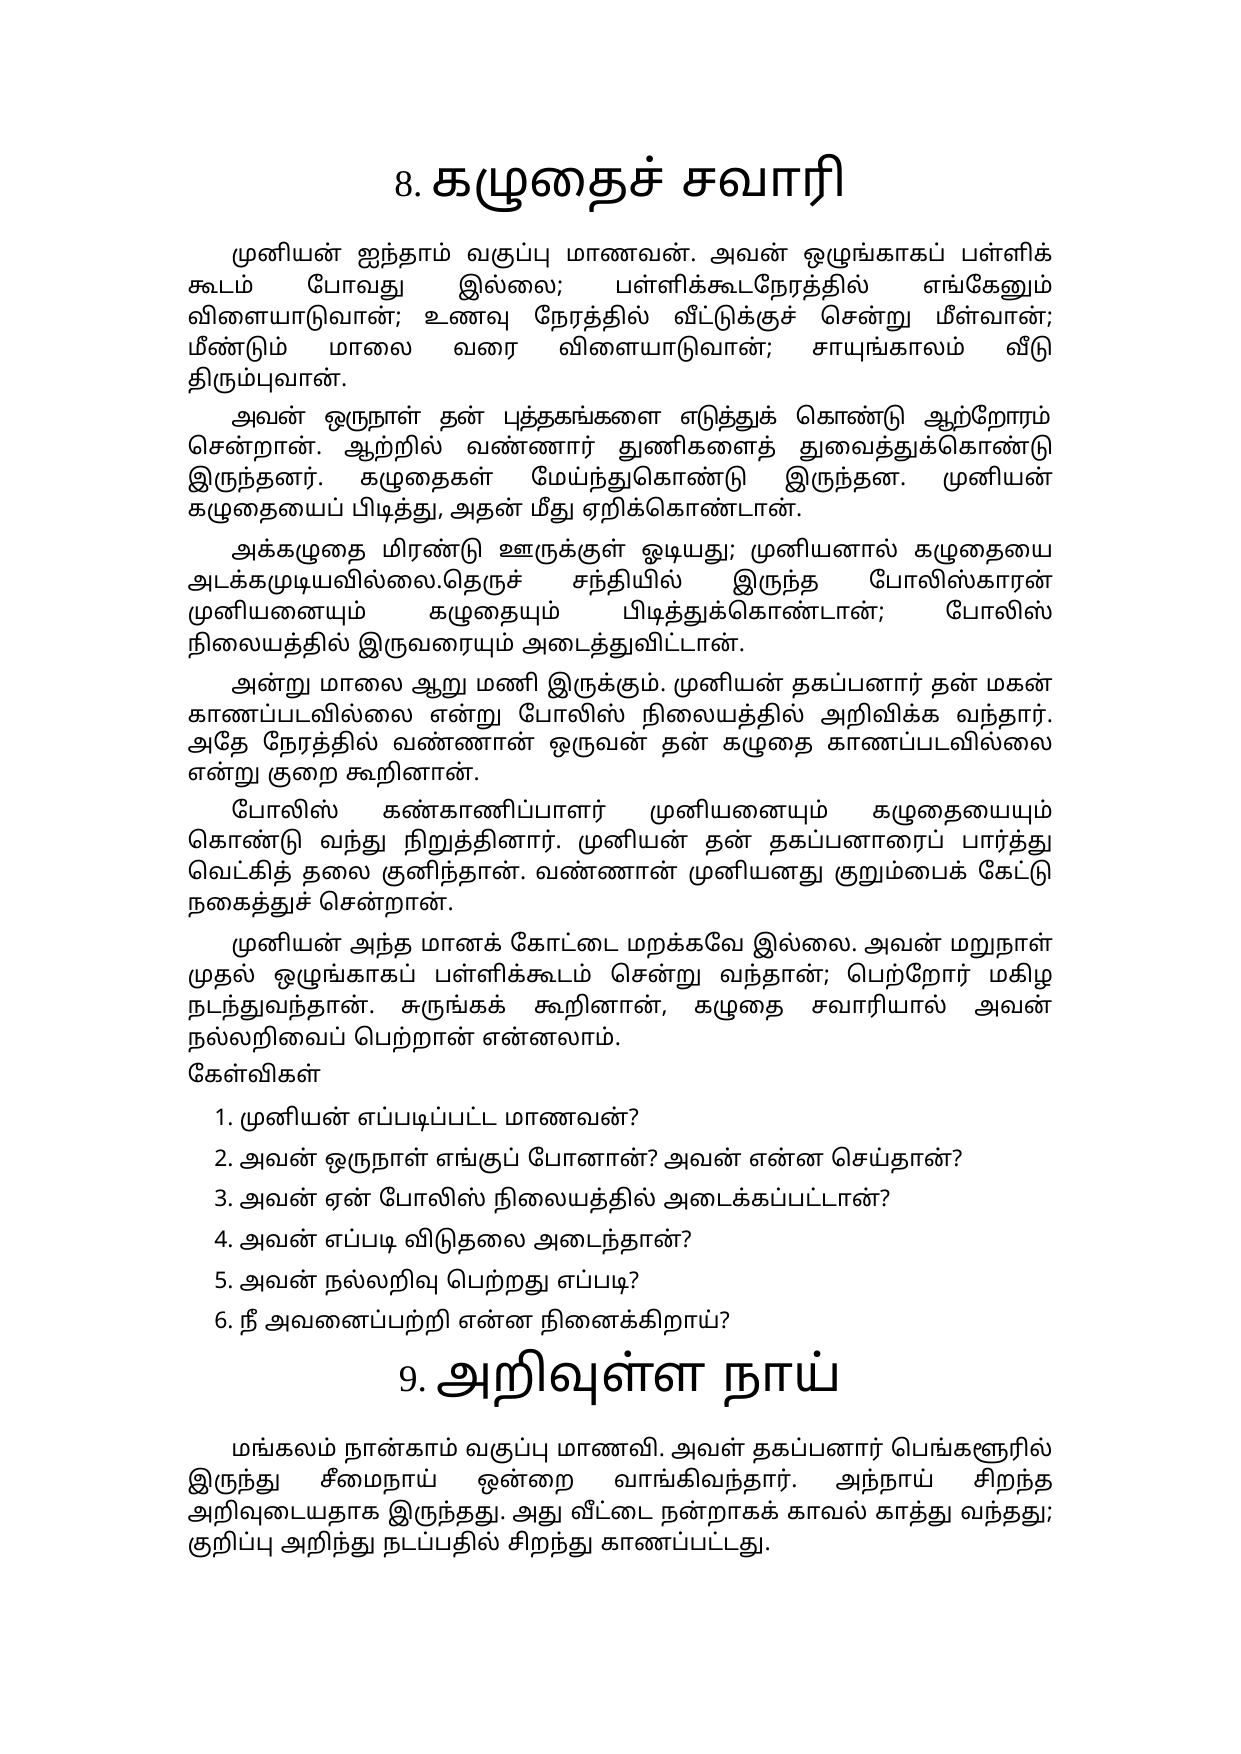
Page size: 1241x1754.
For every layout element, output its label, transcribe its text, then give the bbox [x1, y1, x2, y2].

text 3. அவன் ஏன் போலிஸ் நிலையத்தில் அடைக்கப்பட்டான்? [214, 1182, 1053, 1213]
text அக்கழுதை மிரண்டு ஊருக்குள் ஓடியது; முனியனால் கழுதையை அடக்கமுடியவில்லை.தெருச் சந்தியில் இருந்த போலிஸ்காரன் முனியனையும் கழுதையும் பிடித்துக்கொண்டான்; போலிஸ் நிலையத்தில் இருவரையும் அடைத்துவிட்டான். [187, 533, 1053, 658]
subtitle 8. கழுதைச் சவாரி [187, 150, 1053, 208]
text 5. அவன் நல்லறிவு பெற்றது எப்படி? [214, 1263, 1053, 1295]
text முனியன் அந்த மானக் கோட்டை மறக்கவே இல்லை. அவன் மறுநாள் முதல் ஒழுங்காகப் பள்ளிக்கூடம் சென்று வந்தான்; பெற்றோர் மகிழ நடந்துவந்தான். சுருங்கக் கூறினான், கழுதை சவாரியால் அவன் நல்லறிவைப் பெற்றான் என்னலாம். [187, 927, 1053, 1052]
text முனியன் ஐந்தாம் வகுப்பு மாணவன். அவன் ஒழுங்காகப் பள்ளிக் கூடம் போவது இல்லை; பள்ளிக்கூடநேரத்தில் எங்கேனும் விளையாடுவான்; உணவு நேரத்தில் வீட்டுக்குச் சென்று மீள்வான்; மீண்டும் மாலை வரை விளையாடுவான்; சாயுங்காலம் வீடு திரும்புவான். [187, 237, 1053, 393]
subtitle 9. அறிவுள்ள நாய் [187, 1345, 1053, 1403]
text 1. முனியன் எப்படிப்பட்ட மாணவன்? [214, 1101, 1053, 1132]
text 2. அவன் ஒருநாள் எங்குப் போனான்? அவன் என்ன செய்தான்? [214, 1142, 1053, 1173]
text அன்று மாலை ஆறு மணி இருக்கும். முனியன் தகப்பனார் தன் மகன் காணப்படவில்லை என்று போலிஸ் நிலையத்தில் அறிவிக்க வந்தார். அதே நேரத்தில் வண்ணான் ஒருவன் தன் கழுதை காணப்படவில்லை என்று குறை கூறினான். [187, 667, 1053, 787]
text கேள்விகள் [187, 1061, 1053, 1088]
text 4. அவன் எப்படி விடுதலை அடைந்தான்? [214, 1223, 1053, 1254]
text போலிஸ் கண்காணிப்பாளர் முனியனையும் கழுதையையும் கொண்டு வந்து நிறுத்தினார். முனியன் தன் தகப்பனாரைப் பார்த்து வெட்கித் தலை குனிந்தான். வண்ணான் முனியனது குறும்பைக் கேட்டு நகைத்துச் சென்றான். [187, 797, 1053, 917]
text 6. நீ அவனைப்பற்றி என்ன நினைக்கிறாய்? [214, 1304, 1053, 1335]
text அவன் ஒருநாள் தன் புத்தகங்களை எடுத்துக் கொண்டு ஆற்றோரம் சென்றான். ஆற்றில் வண்ணார் துணிகளைத் துவைத்துக்கொண்டு இருந்தனர். கழுதைகள் மேய்ந்துகொண்டு இருந்தன. முனியன் கழுதையைப் பிடித்து, அதன் மீது ஏறிக்கொண்டான். [187, 403, 1053, 523]
text மங்கலம் நான்காம் வகுப்பு மாணவி. அவள் தகப்பனார் பெங்களூரில் இருந்து சீமைநாய் ஒன்றை வாங்கிவந்தார். அந்நாய் சிறந்த அறிவுடையதாக இருந்தது. அது வீட்டை நன்றாகக் காவல் காத்து வந்தது; குறிப்பு அறிந்து நடப்பதில் சிறந்து காணப்பட்டது. [187, 1432, 1053, 1557]
